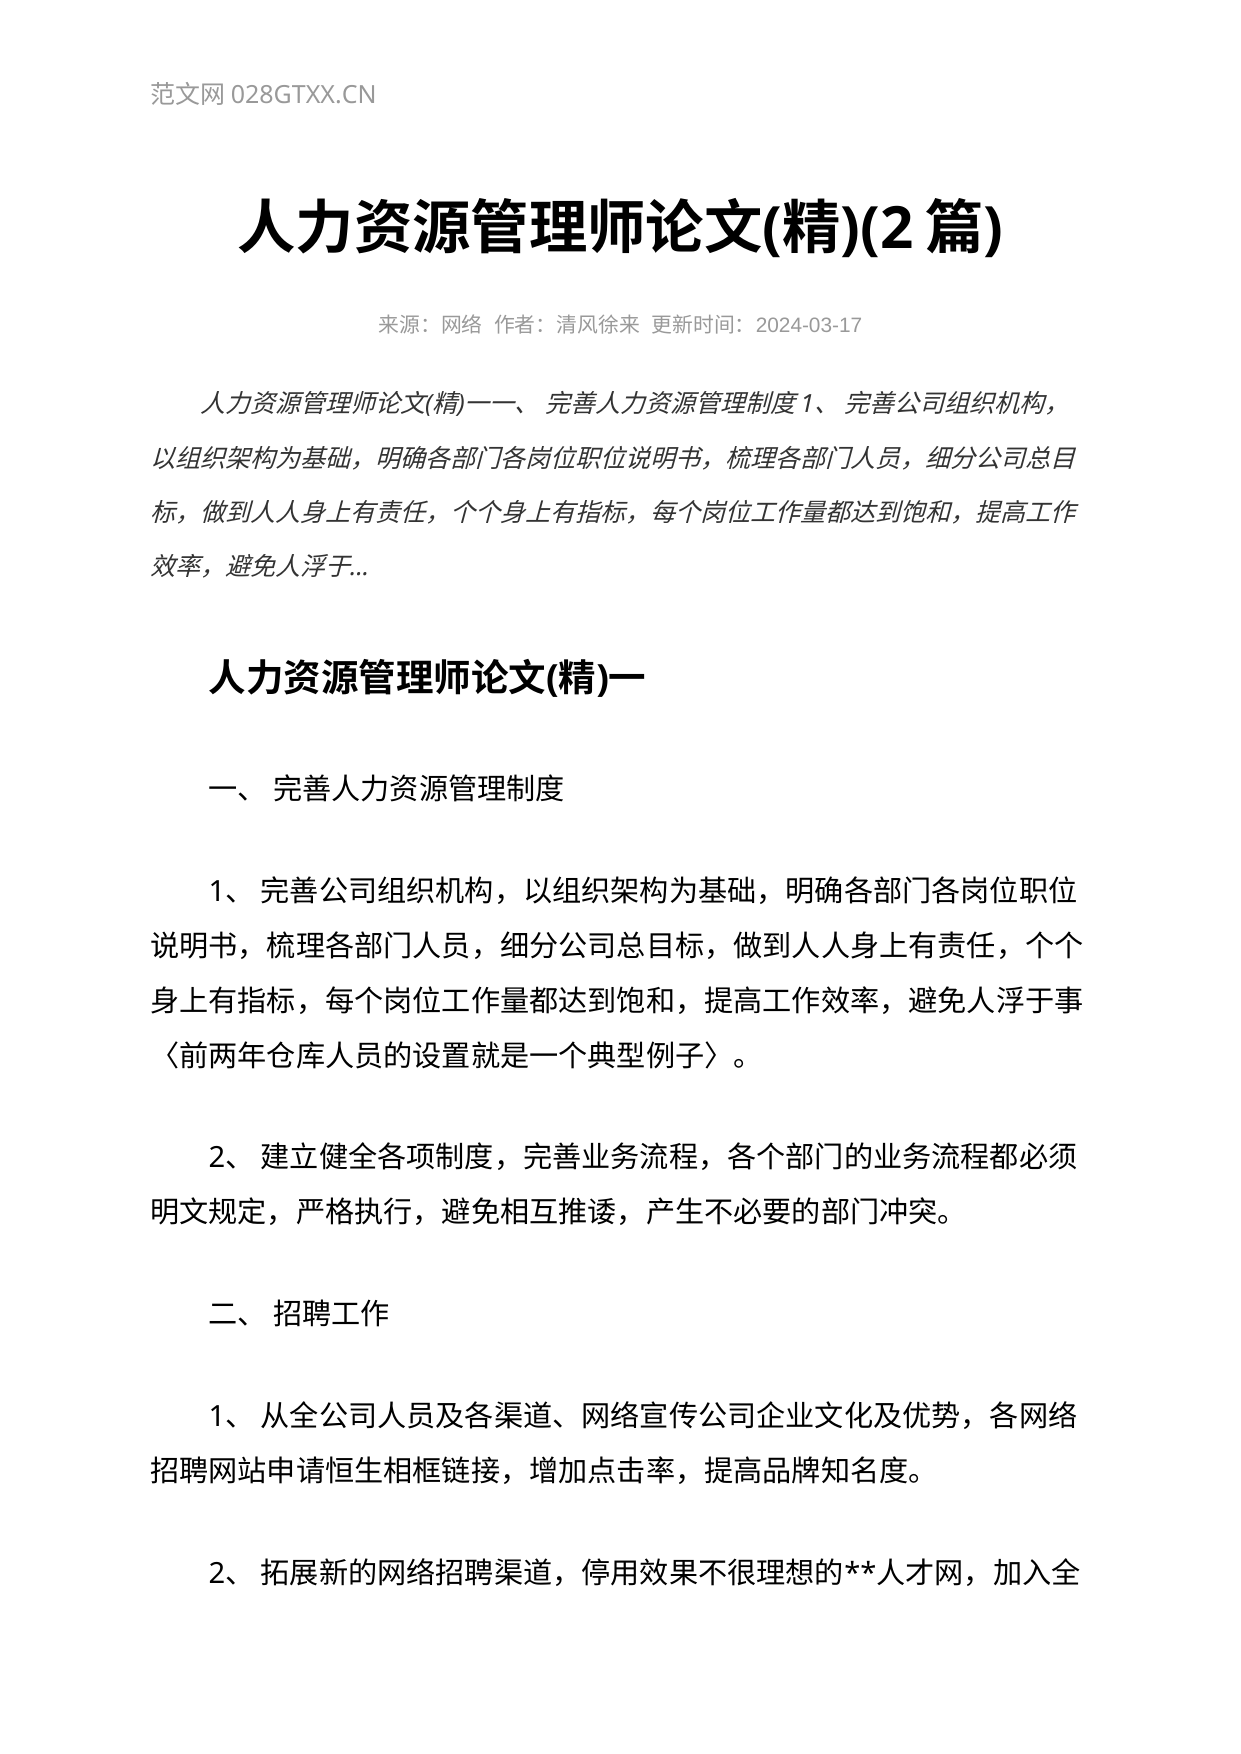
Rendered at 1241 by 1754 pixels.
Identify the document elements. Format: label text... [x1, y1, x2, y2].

text 1、 从全公司人员及各渠道、网络宣传公司企业文化及优势，各网络招聘网站申请恒生相框链接，增加点击率，提高品牌知名度。 [150, 1393, 1090, 1490]
text 1、 完善公司组织机构，以组织架构为基础，明确各部门各岗位职位说明书，梳理各部门人员，细分公司总目标，做到人人身上有责任，个个身上有指标，每个岗位工作量都达到饱和，提高工作效率，避免人浮于事〈前两年仓库人员的设置就是一个典型例子〉。 [150, 867, 1090, 1074]
text 2、 建立健全各项制度，完善业务流程，各个部门的业务流程都必须明文规定，严格执行，避免相互推诿，产生不必要的部门冲突。 [150, 1134, 1090, 1231]
text 二、 招聘工作 [150, 1291, 1090, 1333]
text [150, 1549, 1090, 1592]
text 人力资源管理师论文(精)一一、 完善人力资源管理制度1、 完善公司组织机构，以组织架构为基础，明确各部门各岗位职位说明书，梳理各部门人员，细分公司总目标，做到人人身上有责任，个个身上有指标，每个岗位工作量都达到饱和，提高工作效率，避免人浮于... [150, 384, 1090, 583]
text 人力资源管理师论文(精)一 [150, 648, 1090, 703]
text 来源：网络 作者：清风徐来 更新时间：2024-03-17 [150, 313, 1090, 337]
text 一、 完善人力资源管理制度 [150, 766, 1090, 808]
subtitle 人力资源管理师论文(精)(2篇) [150, 181, 1090, 266]
